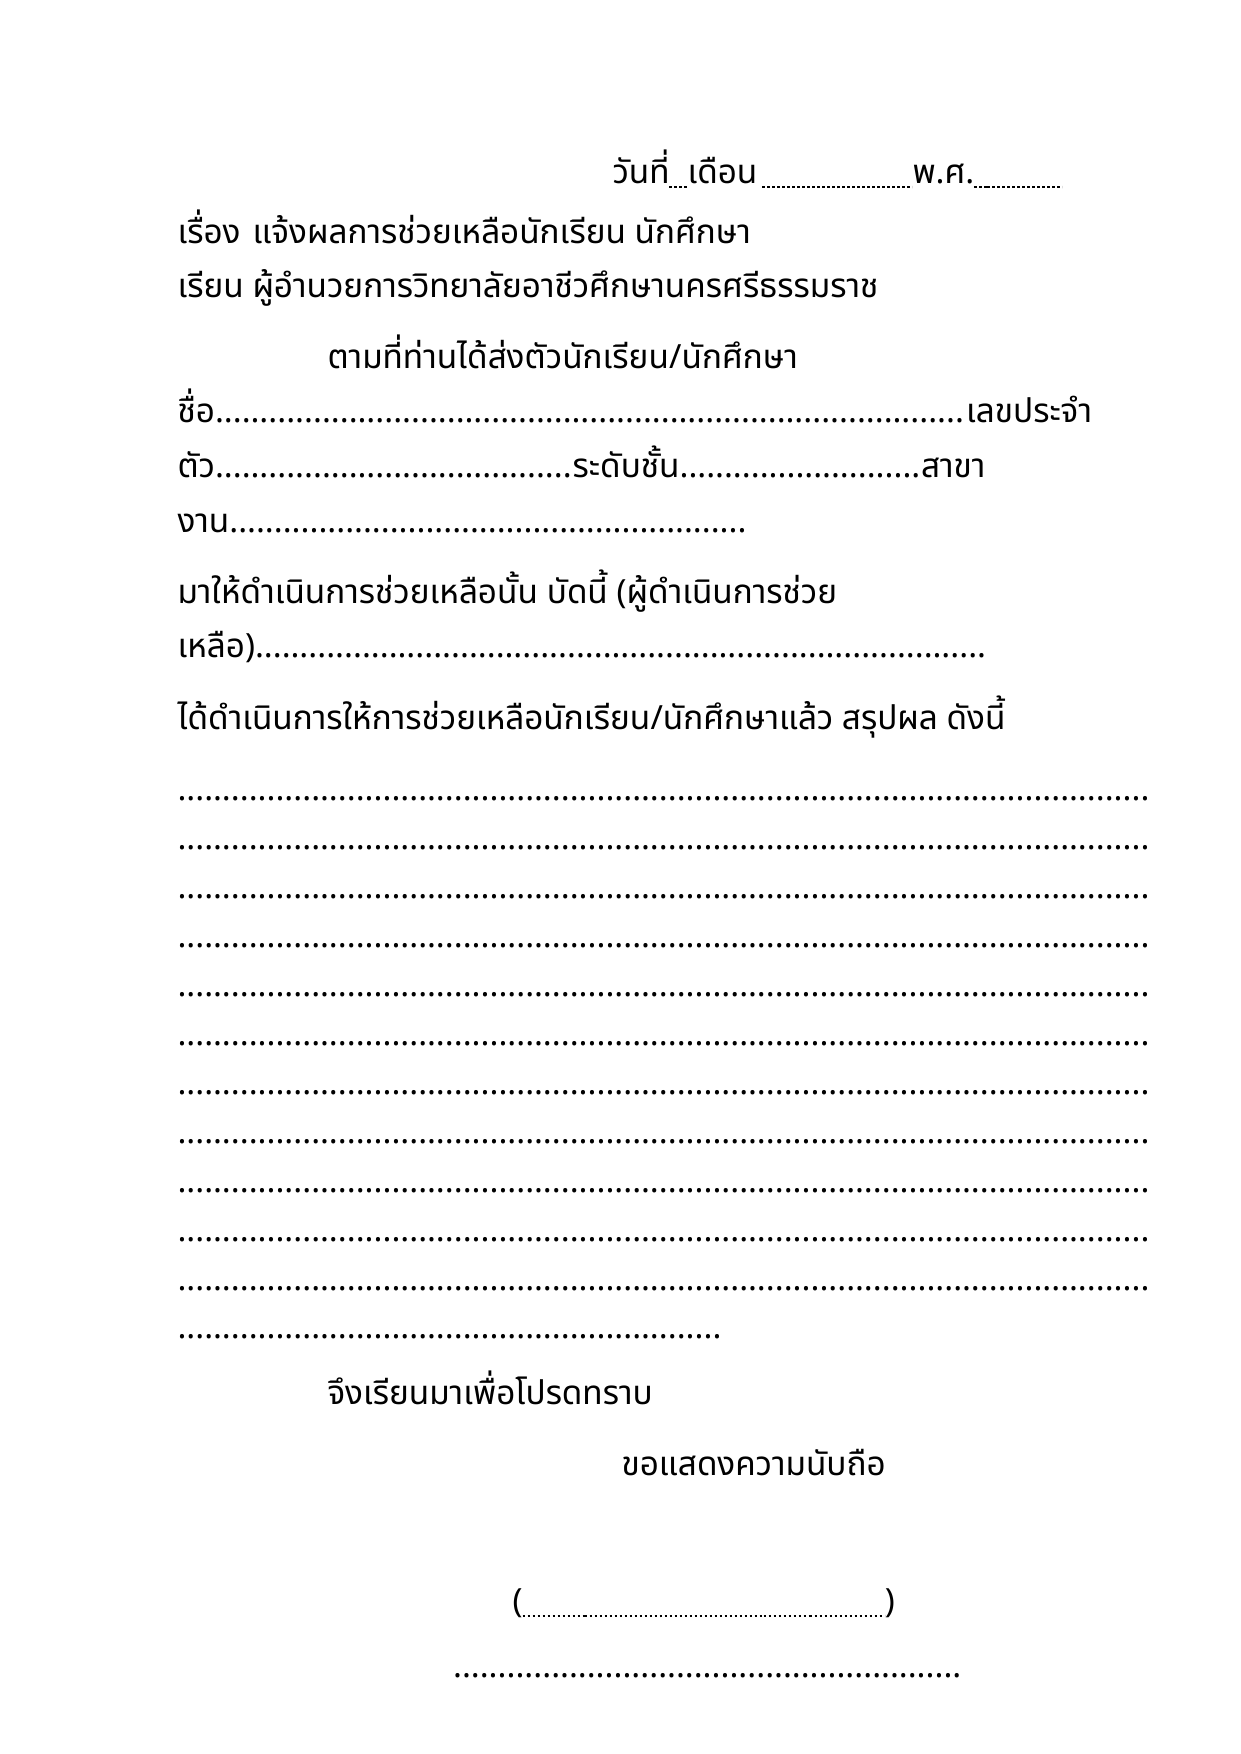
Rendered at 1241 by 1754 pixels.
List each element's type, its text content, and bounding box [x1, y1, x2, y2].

text มาให้ดำเนินการช่วยเหลือนั้น บัดนี้ (ผู้ดำเนินการช่วยเหลือ).................................................................................. [177, 568, 1152, 673]
text ............................................................................................................................................................................................................................................................................................................................................................................................................................................................................................................................................................................................................................................................................................................................................................................................................................................................................................................................................................................................................................................................................................................................................................................................................................................................................................................ [177, 765, 1152, 1349]
text ( ) [177, 1577, 1152, 1622]
text ได้ดำเนินการให้การช่วยเหลือนักเรียน/นักศึกษาแล้ว สรุปผล ดังนี้ [177, 693, 1152, 744]
text ตามที่ท่านได้ส่งตัวนักเรียน/นักศึกษาชื่อ....................................................................................เลขประจำตัว........................................ระดับชั้น...........................สาขางาน.......................................................... [177, 333, 1152, 547]
text เรียน ผู้อำนวยการวิทยาลัยอาชีวศึกษานครศรีธรรมราช [177, 262, 1122, 312]
text วันที่ เดือน พ.ศ. [477, 148, 1122, 198]
text เรื่อง แจ้งผลการช่วยเหลือนักเรียน นักศึกษา [177, 219, 1122, 249]
text ขอแสดงความนับถือ [177, 1440, 1152, 1490]
text ......................................................... [177, 1642, 1152, 1688]
text จึงเรียนมาเพื่อโปรดทราบ [177, 1369, 1152, 1419]
